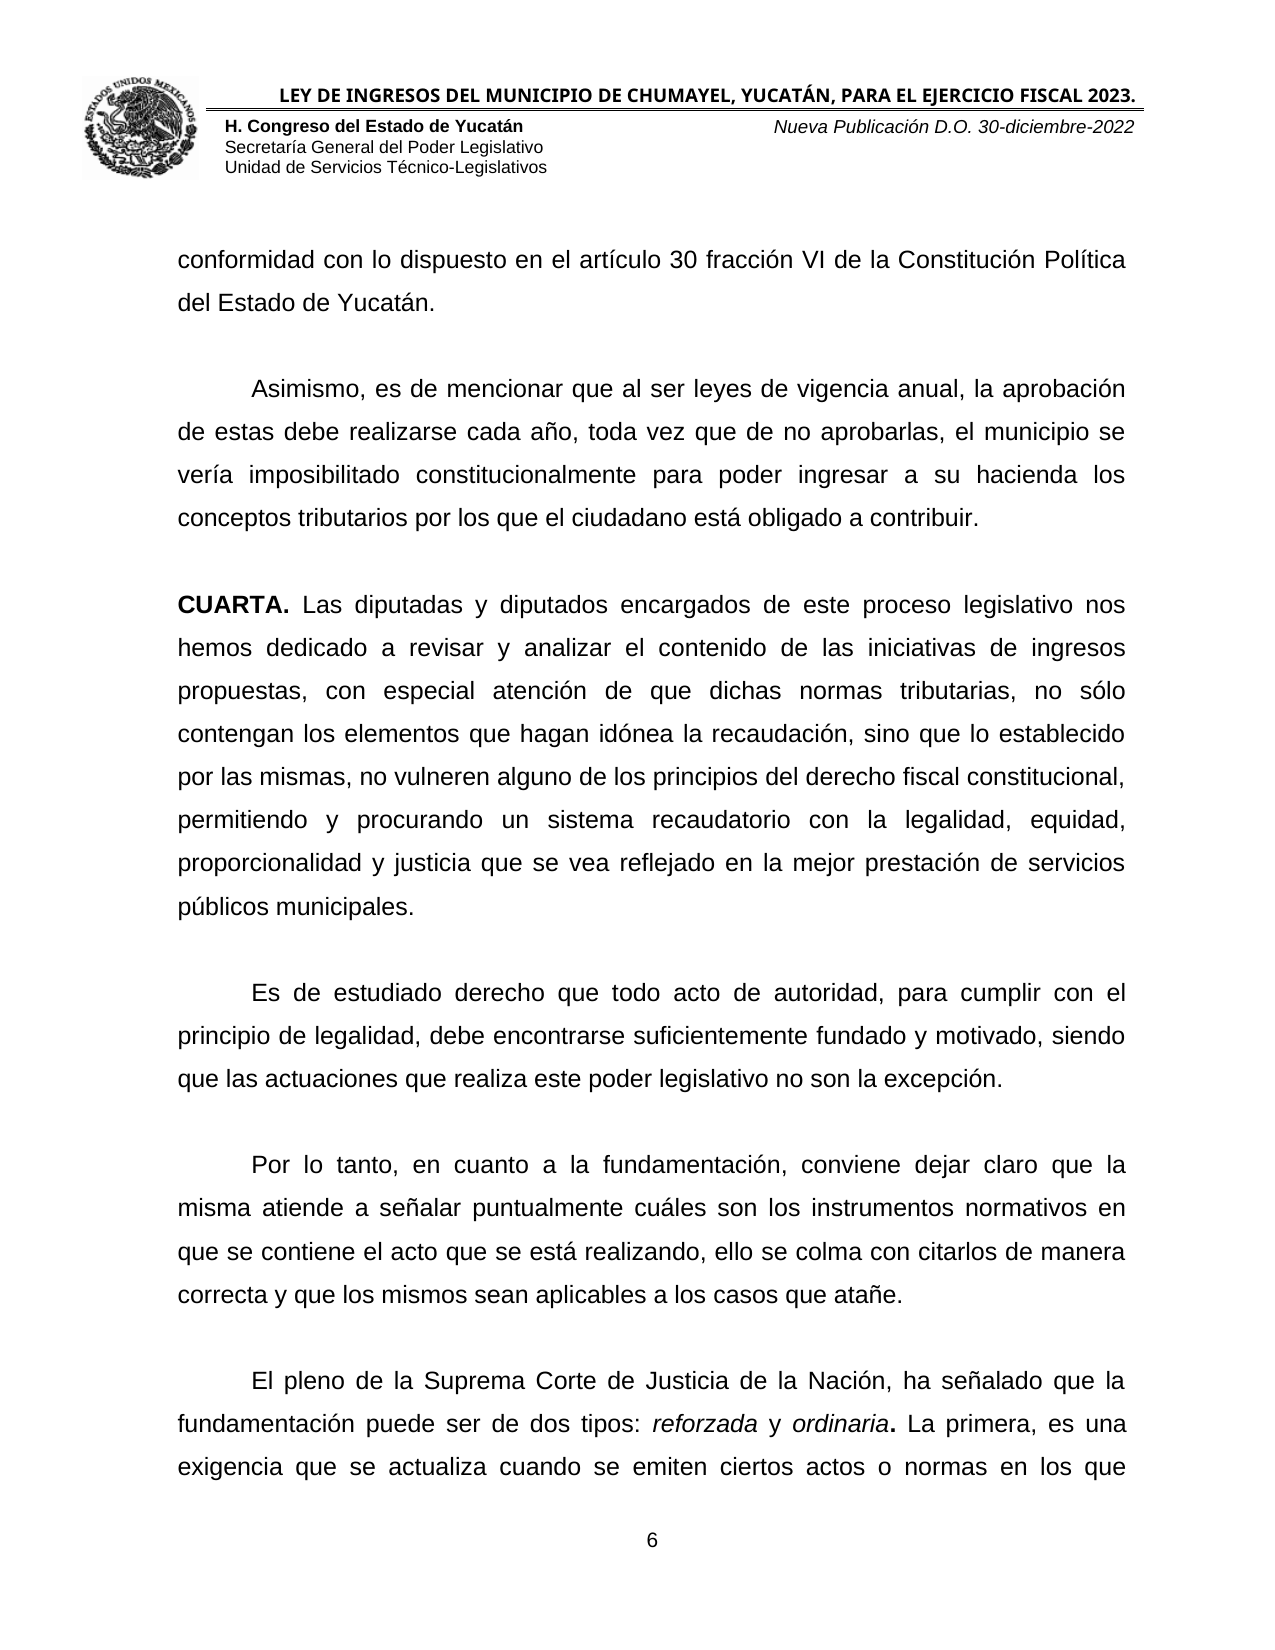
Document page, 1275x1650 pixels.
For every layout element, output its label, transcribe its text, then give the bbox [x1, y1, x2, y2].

text Asimismo, es de mencionar que al ser leyes de vigencia anual, la aprobación de estas debe realizarse cada año, toda vez que de no aprobarlas, el municipio se vería imposibilitado constitucionalmente para poder ingresar a su hacienda los conceptos tributarios por los que el ciudadano está obligado a contribuir. [177, 374, 1127, 532]
text Es de estudiado derecho que todo acto de autoridad, para cumplir con el principio de legalidad, debe encontrarse suficientemente fundado y motivado, siendo que las actuaciones que realiza este poder legislativo no son la excepción. [177, 978, 1127, 1093]
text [177, 1366, 1127, 1481]
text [177, 244, 1127, 316]
text Por lo tanto, en cuanto a la fundamentación, conviene dejar claro que la misma atiende a señalar puntualmente cuáles son los instrumentos normativos en que se contiene el acto que se está realizando, ello se colma con citarlos de manera correcta y que los mismos sean aplicables a los casos que atañe. [177, 1150, 1127, 1308]
text CUARTA. Las diputadas y diputados encargados de este proceso legislativo nos hemos dedicado a revisar y analizar el contenido de las iniciativas de ingresos propuestas, con especial atención de que dichas normas tributarias, no sólo contengan los elementos que hagan idónea la recaudación, sino que lo establecido por las mismas, no vulneren alguno de los principios del derecho fiscal constitucional, permitiendo y procurando un sistema recaudatorio con la legalidad, equidad, proporcionalidad y justicia que se vea reflejado en la mejor prestación de servicios públicos municipales. [177, 589, 1127, 920]
